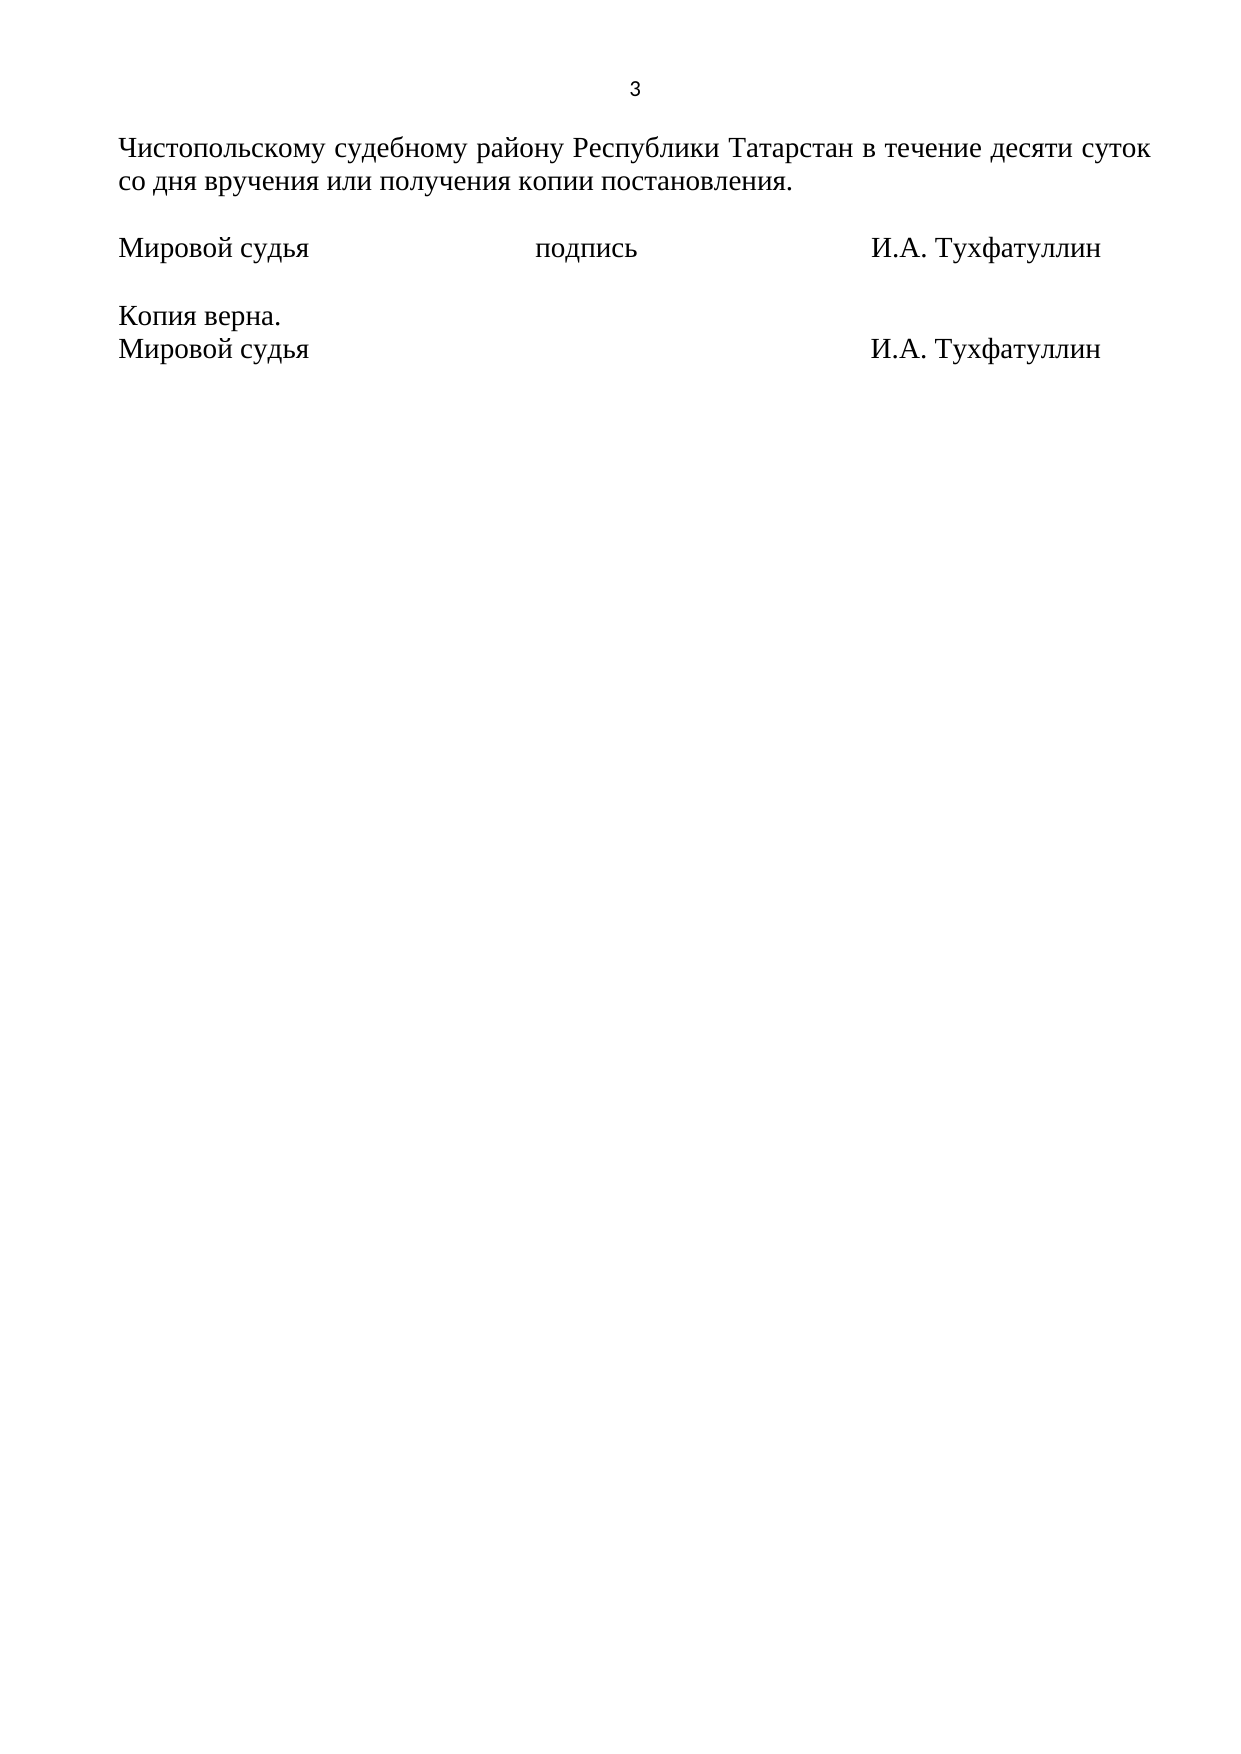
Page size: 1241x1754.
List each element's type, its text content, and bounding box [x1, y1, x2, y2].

text Мировой судья И.А. Тухфатуллин [118, 331, 1152, 365]
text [118, 130, 1152, 197]
text Копия верна. [118, 298, 1152, 331]
text Мировой судья подпись И.А. Тухфатуллин [118, 231, 1152, 264]
